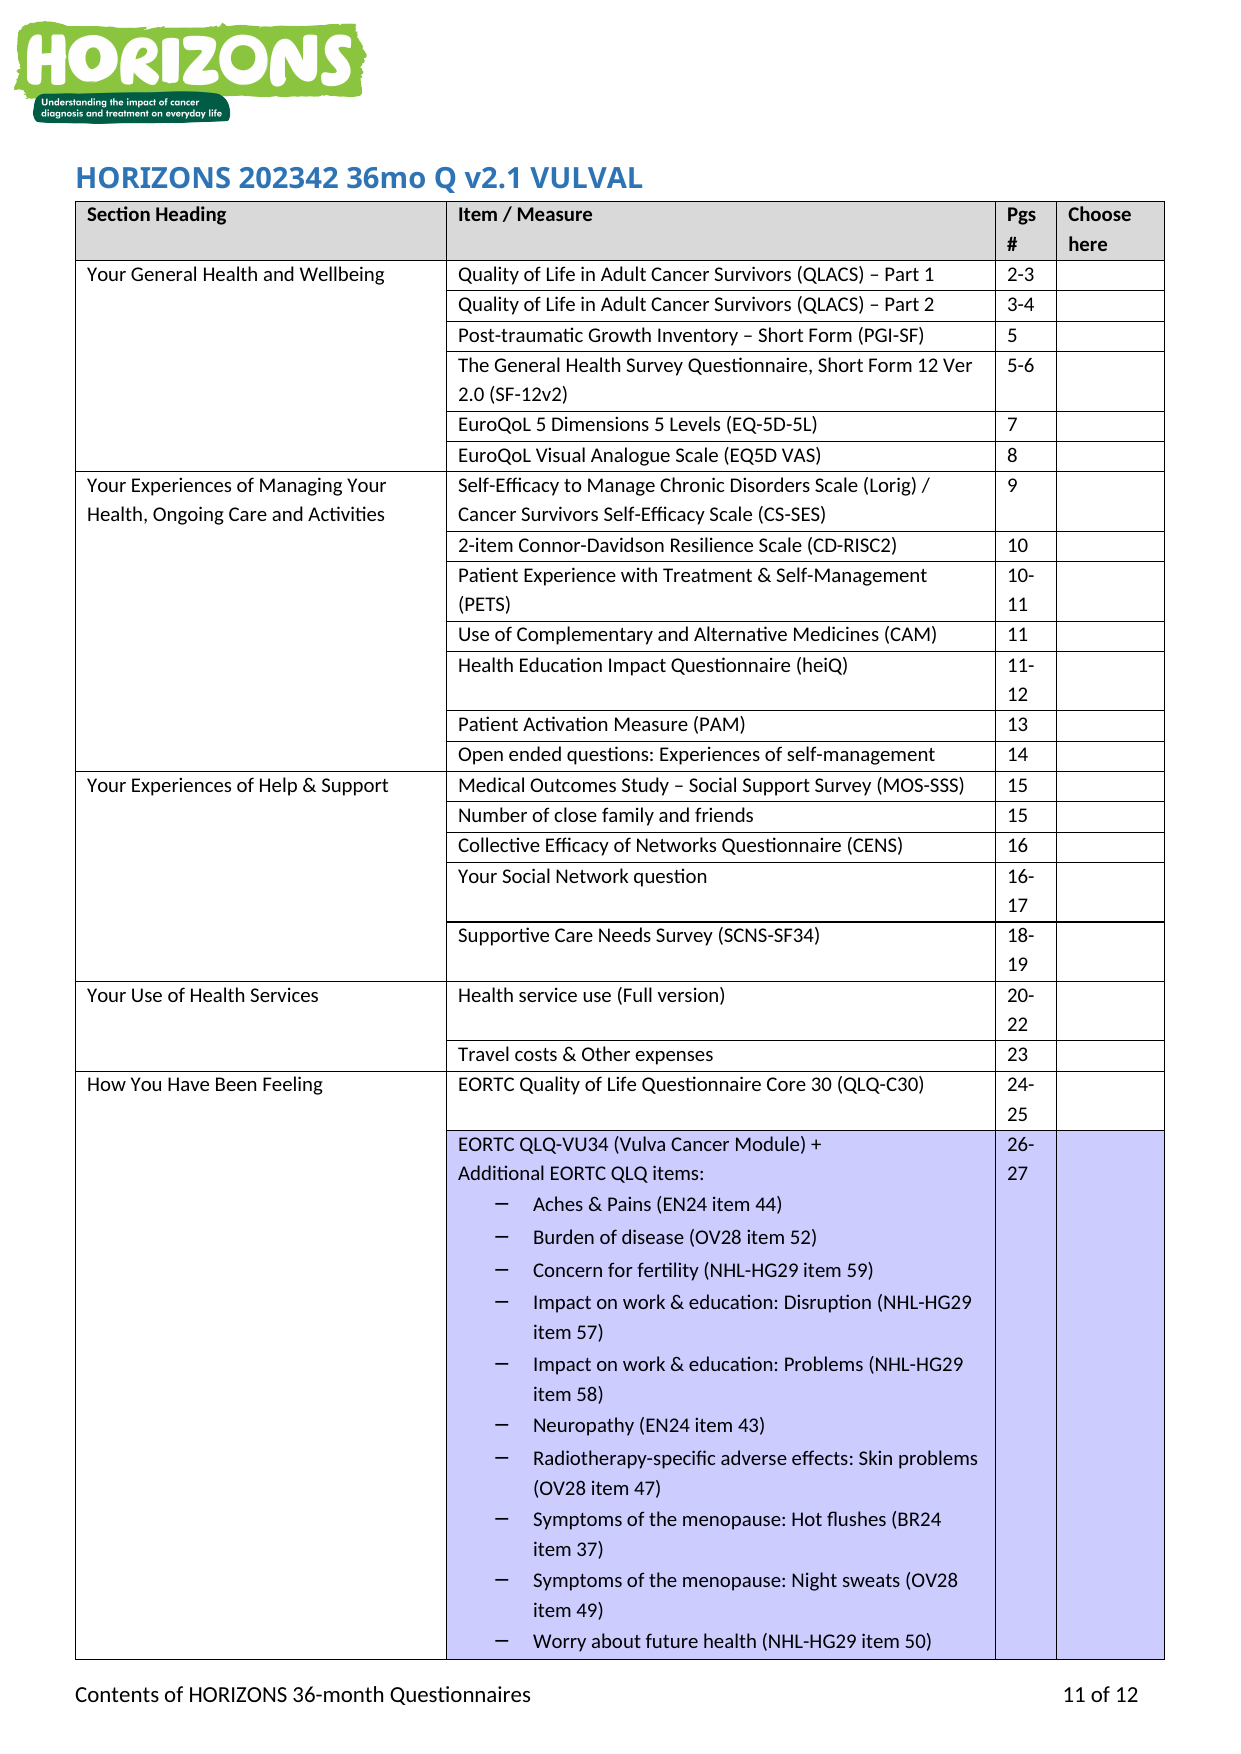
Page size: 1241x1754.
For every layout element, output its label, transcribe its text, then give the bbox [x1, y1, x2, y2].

table_cell Use of Complementary and Alternative Medicines (CAM) [447, 622, 995, 651]
table_cell 3-4 [996, 291, 1056, 321]
table_cell [1057, 261, 1164, 290]
table_cell Supportive Care Needs Survey (SCNS-SF34) [447, 923, 995, 981]
table_cell [1057, 1131, 1164, 1659]
table_cell [1057, 412, 1164, 441]
table_cell 15 [996, 772, 1056, 801]
table_header Item / Measure [447, 202, 995, 260]
table_cell 8 [996, 442, 1056, 471]
table_cell 18-19 [996, 923, 1056, 981]
table_cell 10 [996, 532, 1056, 561]
table_cell 15 [996, 802, 1056, 832]
table_cell Your Experiences of Help & Support [76, 772, 446, 981]
table_cell The General Health Survey Questionnaire, Short Form 12 Ver 2.0 (SF-12v2) [447, 352, 995, 411]
table_cell Quality of Life in Adult Cancer Survivors (QLACS) – Part 2 [447, 291, 995, 321]
table_cell [1057, 291, 1164, 321]
table_cell Self-Efficacy to Manage Chronic Disorders Scale (Lorig) / Cancer Survivors Self-Efficacy Scale (CS-SES) [447, 472, 995, 531]
table_cell [1057, 863, 1164, 921]
table_cell [1057, 472, 1164, 531]
table_cell [1057, 923, 1164, 981]
table_cell [1057, 1041, 1164, 1071]
table_cell [1057, 772, 1164, 801]
table_cell 5-6 [996, 352, 1056, 411]
table_cell EORTC Quality of Life Questionnaire Core 30 (QLQ-C30) [447, 1072, 995, 1130]
table_cell EuroQoL Visual Analogue Scale (EQ5D VAS) [447, 442, 995, 471]
table_cell Medical Outcomes Study – Social Support Survey (MOS-SSS) [447, 772, 995, 801]
table_cell [1057, 652, 1164, 710]
table_cell 2-item Connor-Davidson Resilience Scale (CD-RISC2) [447, 532, 995, 561]
table_cell Patient Experience with Treatment & Self-Management (PETS) [447, 562, 995, 621]
table_cell 7 [996, 412, 1056, 441]
subtitle HORIZONS 202342 36mo Q v2.1 VULVAL [75, 158, 1165, 197]
table_header Choose here [1057, 202, 1164, 260]
table_cell Quality of Life in Adult Cancer Survivors (QLACS) – Part 1 [447, 261, 995, 290]
table_cell 9 [996, 472, 1056, 531]
table_cell [1057, 982, 1164, 1040]
table_cell Collective Efficacy of Networks Questionnaire (CENS) [447, 833, 995, 862]
table_cell 11-12 [996, 652, 1056, 710]
table_cell 16-17 [996, 863, 1056, 921]
table_cell Health Education Impact Questionnaire (heiQ) [447, 652, 995, 710]
table_cell Your Experiences of Managing Your Health, Ongoing Care and Activities [76, 472, 446, 771]
table_cell 5 [996, 322, 1056, 351]
table_header Pgs # [996, 202, 1056, 260]
table_cell Your General Health and Wellbeing [76, 261, 446, 471]
picture [14, 21, 367, 124]
table_header Section Heading [76, 202, 446, 260]
table_cell [1057, 562, 1164, 621]
table_cell 2-3 [996, 261, 1056, 290]
table_cell 14 [996, 742, 1056, 771]
table_cell 24-25 [996, 1072, 1056, 1130]
table_cell 13 [996, 711, 1056, 741]
table_cell Your Use of Health Services [76, 982, 446, 1071]
table_cell 10-11 [996, 562, 1056, 621]
table_cell [1057, 622, 1164, 651]
table_cell [1057, 802, 1164, 832]
table_cell Open ended questions: Experiences of self-management [447, 742, 995, 771]
table_cell Patient Activation Measure (PAM) [447, 711, 995, 741]
table_cell [1057, 833, 1164, 862]
table_cell Post-traumatic Growth Inventory – Short Form (PGI-SF) [447, 322, 995, 351]
table_cell [1057, 352, 1164, 411]
table_cell 26-27 [996, 1131, 1056, 1659]
table_cell How You Have Been Feeling [76, 1072, 446, 1659]
table_cell 23 [996, 1041, 1056, 1071]
table_cell [1057, 532, 1164, 561]
table_cell Number of close family and friends [447, 802, 995, 832]
table_cell [1057, 1072, 1164, 1130]
table_cell [1057, 711, 1164, 741]
table_cell Health service use (Full version) [447, 982, 995, 1040]
table_cell 20-22 [996, 982, 1056, 1040]
table_cell [1057, 322, 1164, 351]
table_cell Travel costs & Other expenses [447, 1041, 995, 1071]
table_cell Your Social Network question [447, 863, 995, 921]
table_cell [1057, 442, 1164, 471]
table_cell [1057, 742, 1164, 771]
table_cell 11 [996, 622, 1056, 651]
table_cell EuroQoL 5 Dimensions 5 Levels (EQ-5D-5L) [447, 412, 995, 441]
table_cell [447, 1131, 995, 1659]
table_cell 16 [996, 833, 1056, 862]
